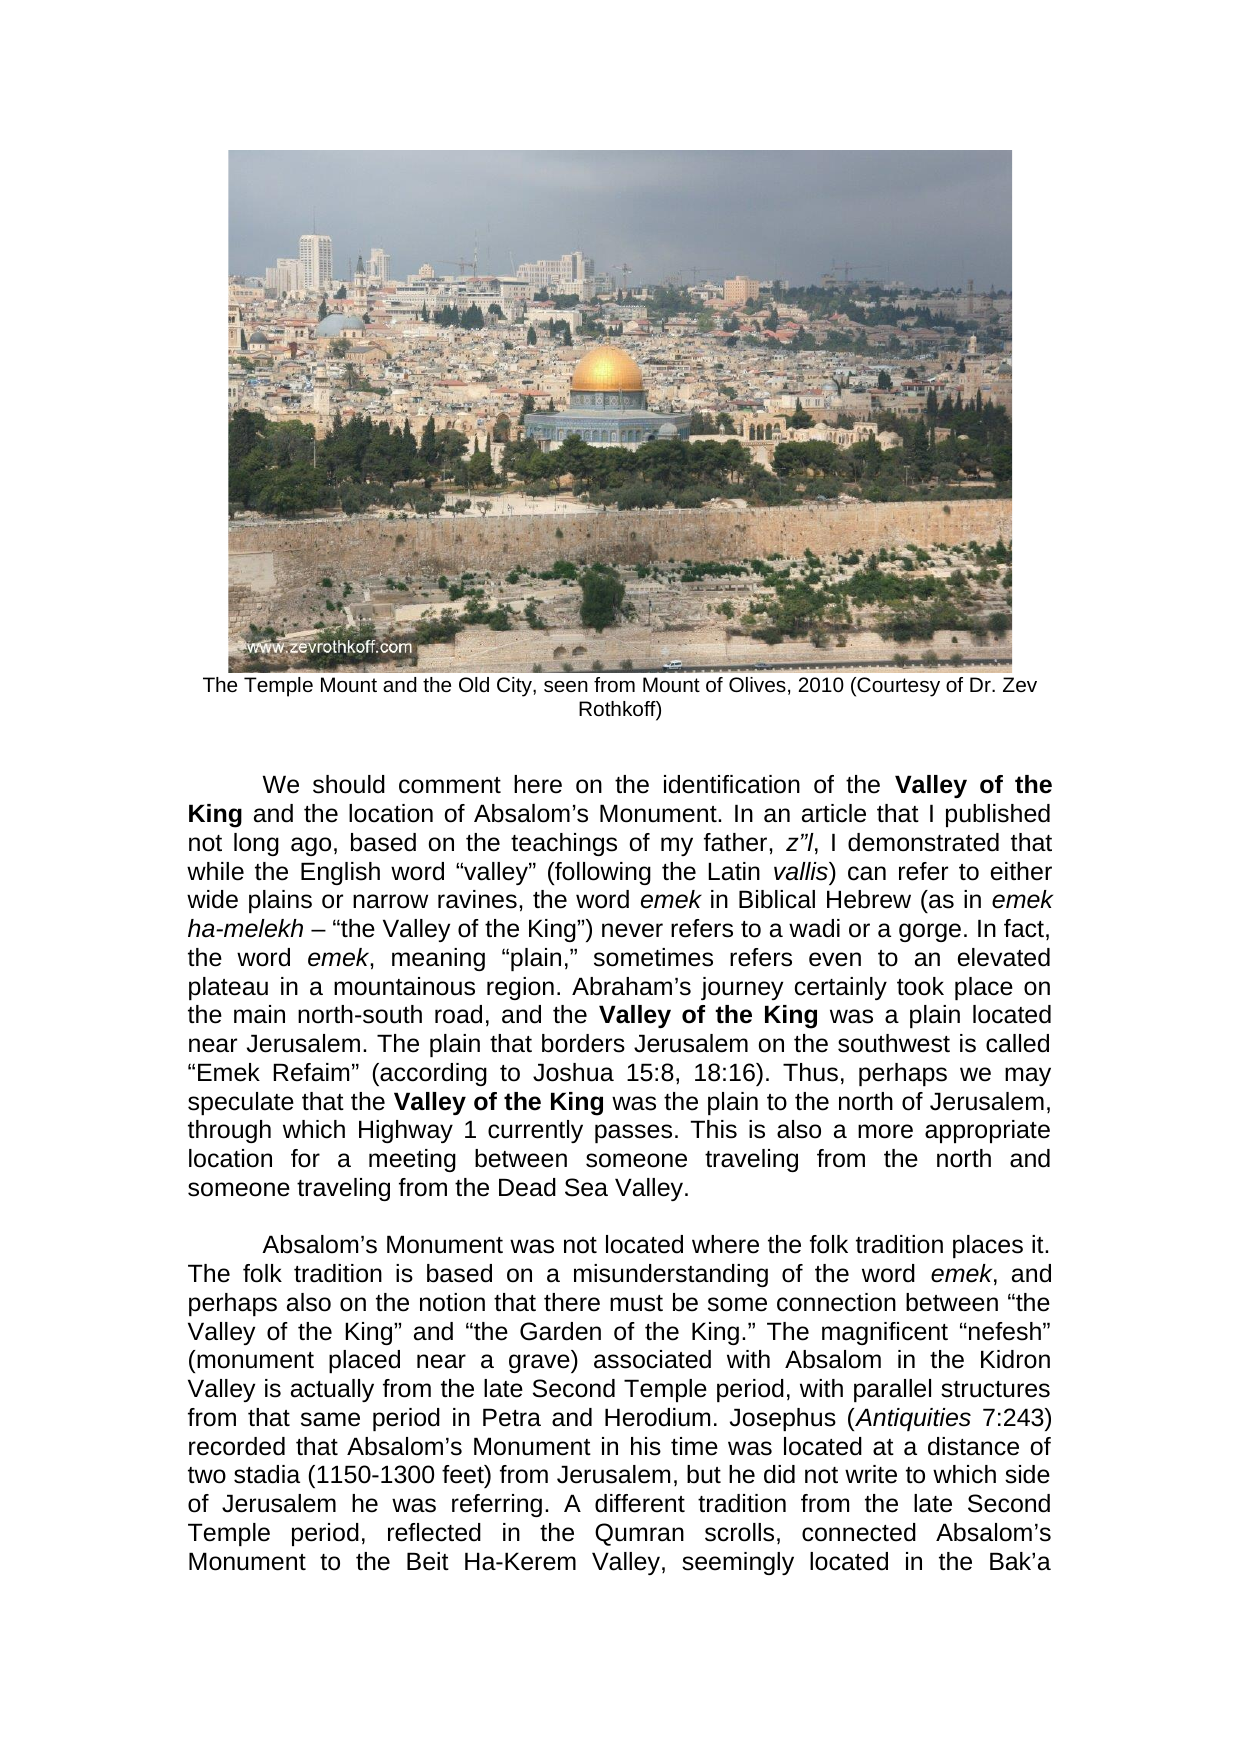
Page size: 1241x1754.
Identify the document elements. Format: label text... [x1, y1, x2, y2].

text The Temple Mount and the Old City, seen from Mount of Olives, 2010 (Courtesy of Dr. Zev Rothkoff) [187, 673, 1053, 721]
picture [228, 150, 1013, 673]
text We should comment here on the identification of the Valley of the King and the location of Absalom’s Monument. In an article that I published not long ago, based on the teachings of my father, z”l, I demonstrated that while the English word “valley” (following the Latin vallis) can refer to either wide plains or narrow ravines, the word emek in Biblical Hebrew (as in emek ha-melekh – “the Valley of the King”) never refers to a wadi or a gorge. In fact, the word emek, meaning “plain,” sometimes refers even to an elevated plateau in a mountainous region. Abraham’s journey certainly took place on the main north-south road, and the Valley of the King was a plain located near Jerusalem. The plain that borders Jerusalem on the southwest is called “Emek Refaim” (according to Joshua 15:8, 18:16). Thus, perhaps we may speculate that the Valley of the King was the plain to the north of Jerusalem, through which Highway 1 currently passes. This is also a more appropriate location for a meeting between someone traveling from the north and someone traveling from the Dead Sea Valley. [187, 770, 1053, 1202]
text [187, 1230, 1053, 1575]
